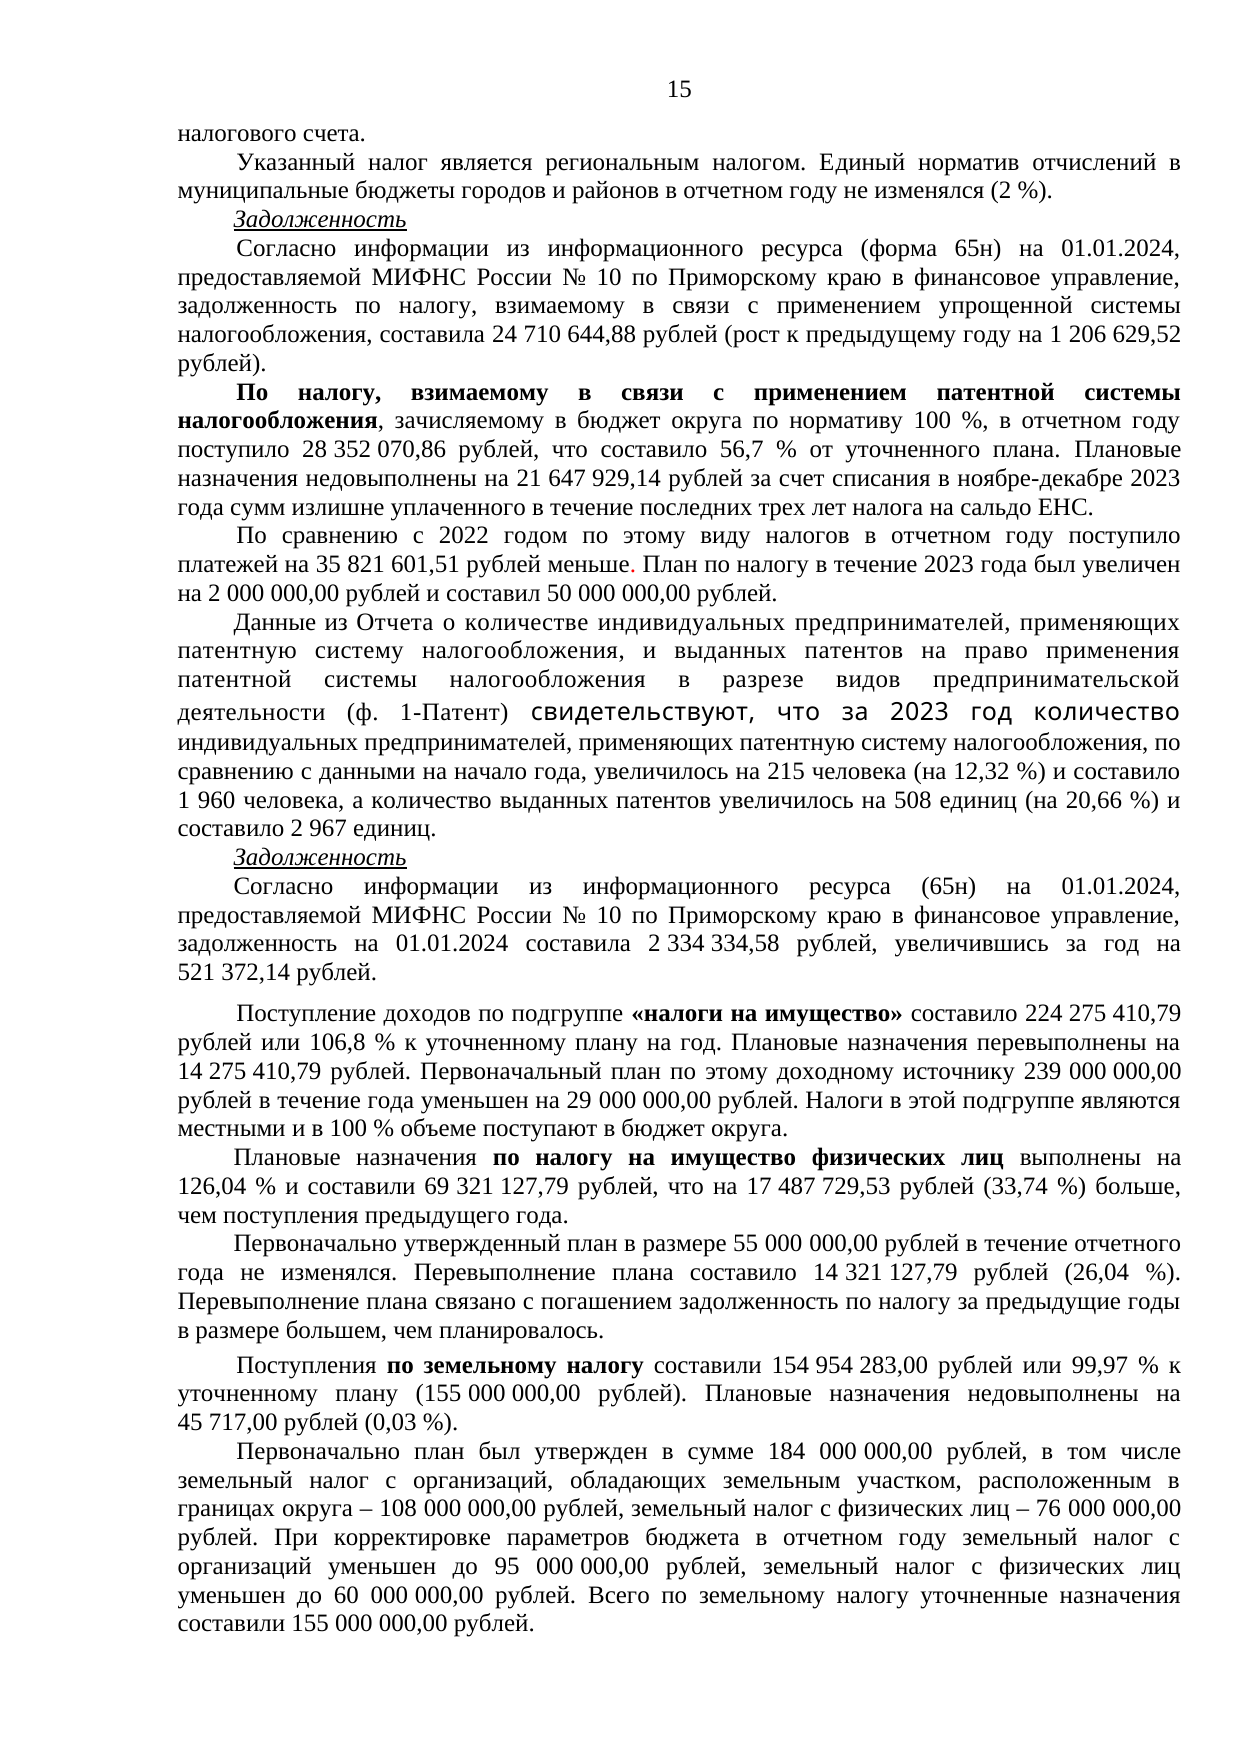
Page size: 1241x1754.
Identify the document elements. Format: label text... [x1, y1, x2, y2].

text Поступление доходов по подгруппе «налоги на имущество» составило 224 275 410,79 рублей или 106,8 % к уточненному плану на год. Плановые назначения перевыполнены на 14 275 410,79 рублей. Первоначальный план по этому доходному источнику 239 000 000,00 рублей в течение года уменьшен на 29 000 000,00 рублей. Налоги в этой подгруппе являются местными и в 100 % объеме поступают в бюджет округа. [177, 998, 1181, 1142]
text Согласно информации из информационного ресурса (форма 65н) на 01.01.2024, предоставляемой МИФНС России № 10 по Приморскому краю в финансовое управление, задолженность по налогу, взимаемому в связи с применением упрощенной системы налогообложения, составила 24 710 644,88 рублей (рост к предыдущему году на 1 206 629,52 рублей). [177, 233, 1181, 377]
text Первоначально утвержденный план в размере 55 000 000,00 рублей в течение отчетного года не изменялся. Перевыполнение плана составило 14 321 127,79 рублей (26,04 %). Перевыполнение плана связано с погашением задолженность по налогу за предыдущие годы в размере большем, чем планировалось. [177, 1228, 1181, 1343]
text По сравнению с 2022 годом по этому виду налогов в отчетном году поступило платежей на 35 821 601,51 рублей меньше. План по налогу в течение 2023 года был увеличен на 2 000 000,00 рублей и составил 50 000 000,00 рублей. [177, 521, 1181, 607]
text Поступления по земельному налогу составили 154 954 283,00 рублей или 99,97 % к уточненному плану (155 000 000,00 рублей). Плановые назначения недовыполнены на 45 717,00 рублей (0,03 %). [177, 1350, 1181, 1436]
text Указанный налог является региональным налогом. Единый норматив отчислений в муниципальные бюджеты городов и районов в отчетном году не изменялся (2 %). [177, 147, 1181, 204]
text Задолженность [177, 842, 1181, 871]
text Задолженность [177, 204, 1181, 233]
text По налогу, взимаемому в связи с применением патентной системы налогообложения, зачисляемому в бюджет округа по нормативу 100 %, в отчетном году поступило 28 352 070,86 рублей, что составило 56,7 % от уточненного плана. Плановые назначения недовыполнены на 21 647 929,14 рублей за счет списания в ноябре-декабре 2023 года сумм излишне уплаченного в течение последних трех лет налога на сальдо ЕНС. [177, 377, 1181, 521]
text Согласно информации из информационного ресурса (65н) на 01.01.2024, предоставляемой МИФНС России № 10 по Приморскому краю в финансовое управление, задолженность на 01.01.2024 составила 2 334 334,58 рублей, увеличившись за год на 521 372,14 рублей. [177, 871, 1181, 986]
text Данные из Отчета о количестве индивидуальных предпринимателей, применяющих патентную систему налогообложения, и выданных патентов на право применения патентной системы налогообложения в разрезе видов предпринимательской деятельности (ф. 1-Патент) свидетельствуют, что за 2023 год количество индивидуальных предпринимателей, применяющих патентную систему налогообложения, по сравнению с данными на начало года, увеличилось на 215 человека (на 12,32 %) и составило 1 960 человека, а количество выданных патентов увеличилось на 508 единиц (на 20,66 %) и составило 2 967 единиц. [177, 607, 1181, 842]
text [177, 118, 1181, 147]
text Плановые назначения по налогу на имущество физических лиц выполнены на 126,04 % и составили 69 321 127,79 рублей, что на 17 487 729,53 рублей (33,74 %) больше, чем поступления предыдущего года. [177, 1142, 1181, 1228]
text Первоначально план был утвержден в сумме 184 000 000,00 рублей, в том числе земельный налог с организаций, обладающих земельным участком, расположенным в границах округа – 108 000 000,00 рублей, земельный налог с физических лиц – 76 000 000,00 рублей. При корректировке параметров бюджета в отчетном году земельный налог с организаций уменьшен до 95 000 000,00 рублей, земельный налог с физических лиц уменьшен до 60 000 000,00 рублей. Всего по земельному налогу уточненные назначения составили 155 000 000,00 рублей. [177, 1436, 1181, 1637]
